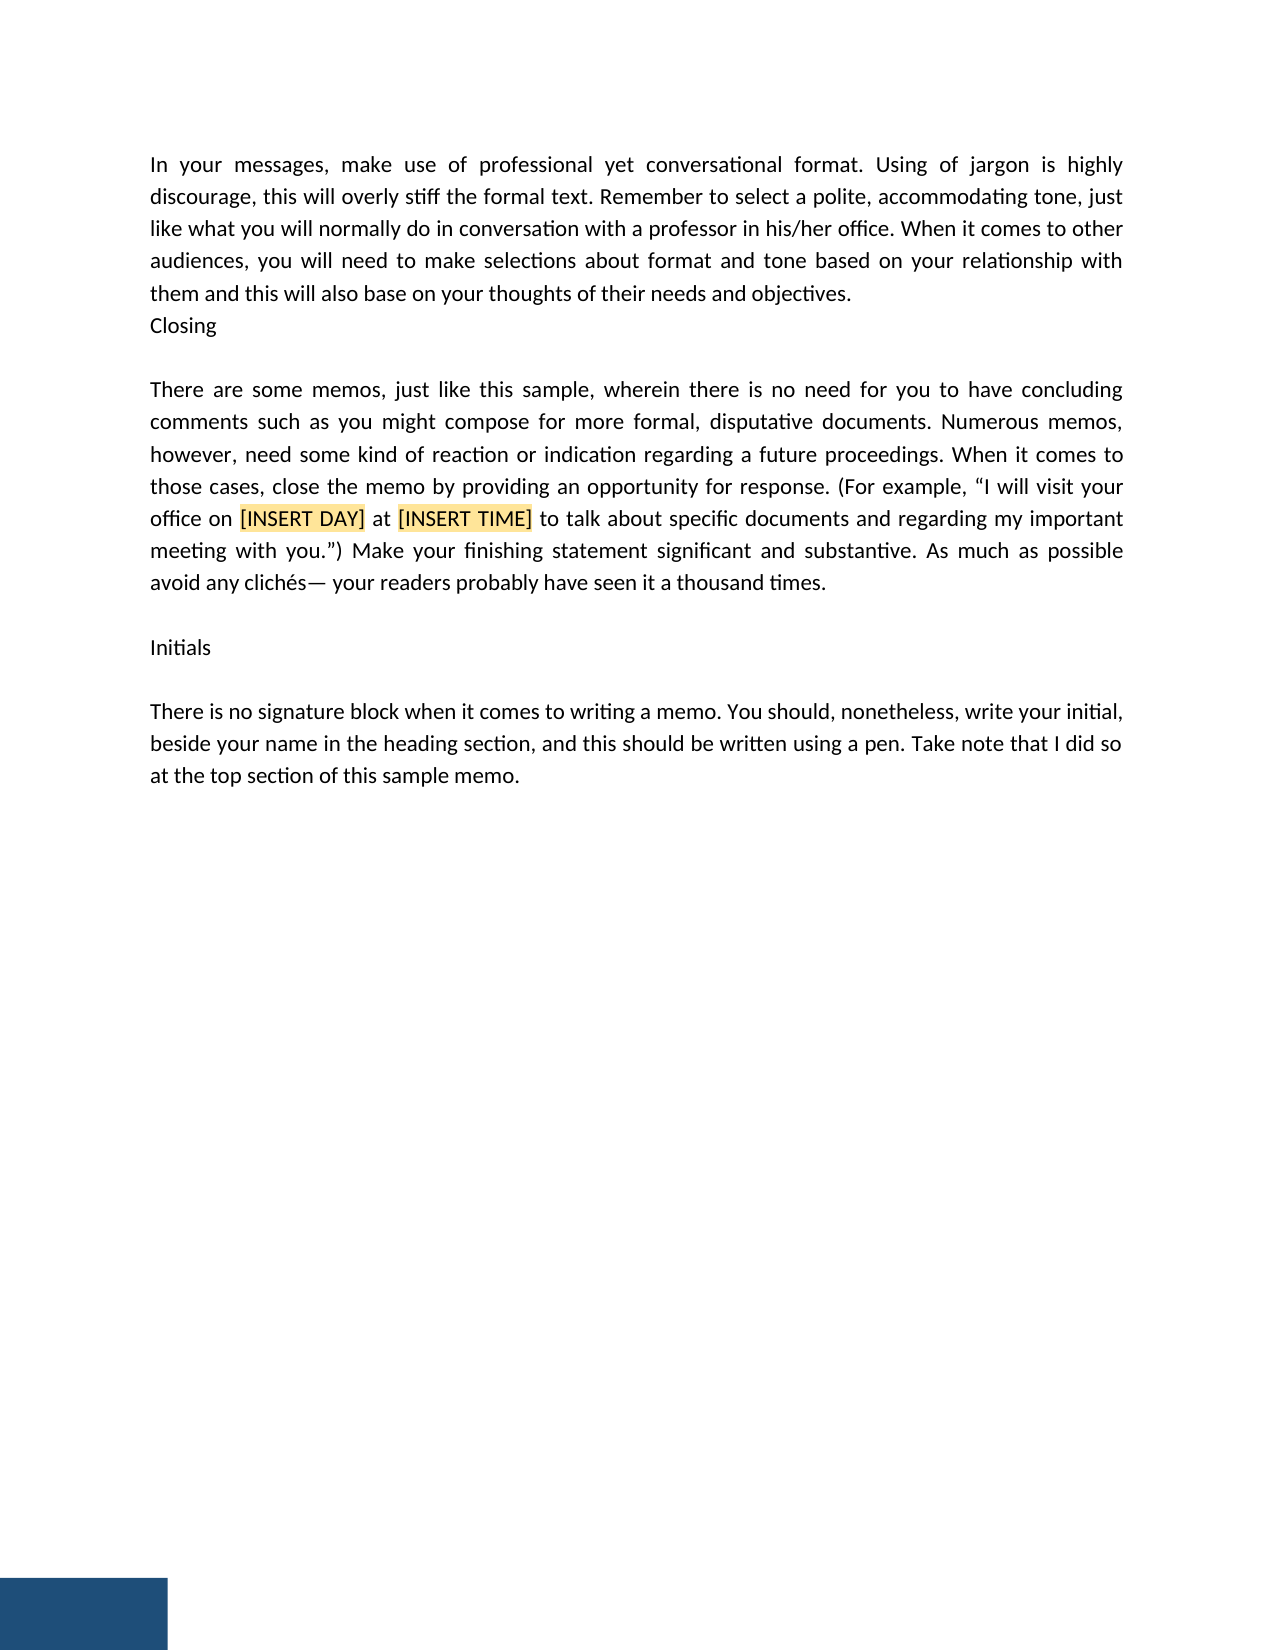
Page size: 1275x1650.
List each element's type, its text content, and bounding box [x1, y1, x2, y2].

text In your messages, make use of professional yet conversational format. Using of jargon is highly discourage, this will overly stiff the formal text. Remember to select a polite, accommodating tone, just like what you will normally do in conversation with a professor in his/her office. When it comes to other audiences, you will need to make selections about format and tone based on your relationship with them and this will also base on your thoughts of their needs and objectives. [150, 150, 1125, 307]
text There are some memos, just like this sample, wherein there is no need for you to have concluding comments such as you might compose for more formal, disputative documents. Numerous memos, however, need some kind of reaction or indication regarding a future proceedings. When it comes to those cases, close the memo by providing an opportunity for response. (For example, “I will visit your office on [INSERT DAY] at [INSERT TIME] to talk about specific documents and regarding my important meeting with you.”) Make your finishing statement significant and substantive. As much as possible avoid any clichés— your readers probably have seen it a thousand times. [150, 375, 1125, 596]
text Closing [150, 311, 1125, 339]
text There is no signature block when it comes to writing a memo. You should, nonetheless, write your initial, beside your name in the heading section, and this should be written using a pen. Take note that I did so at the top section of this sample memo. [150, 697, 1125, 789]
text Initials [150, 633, 1125, 661]
